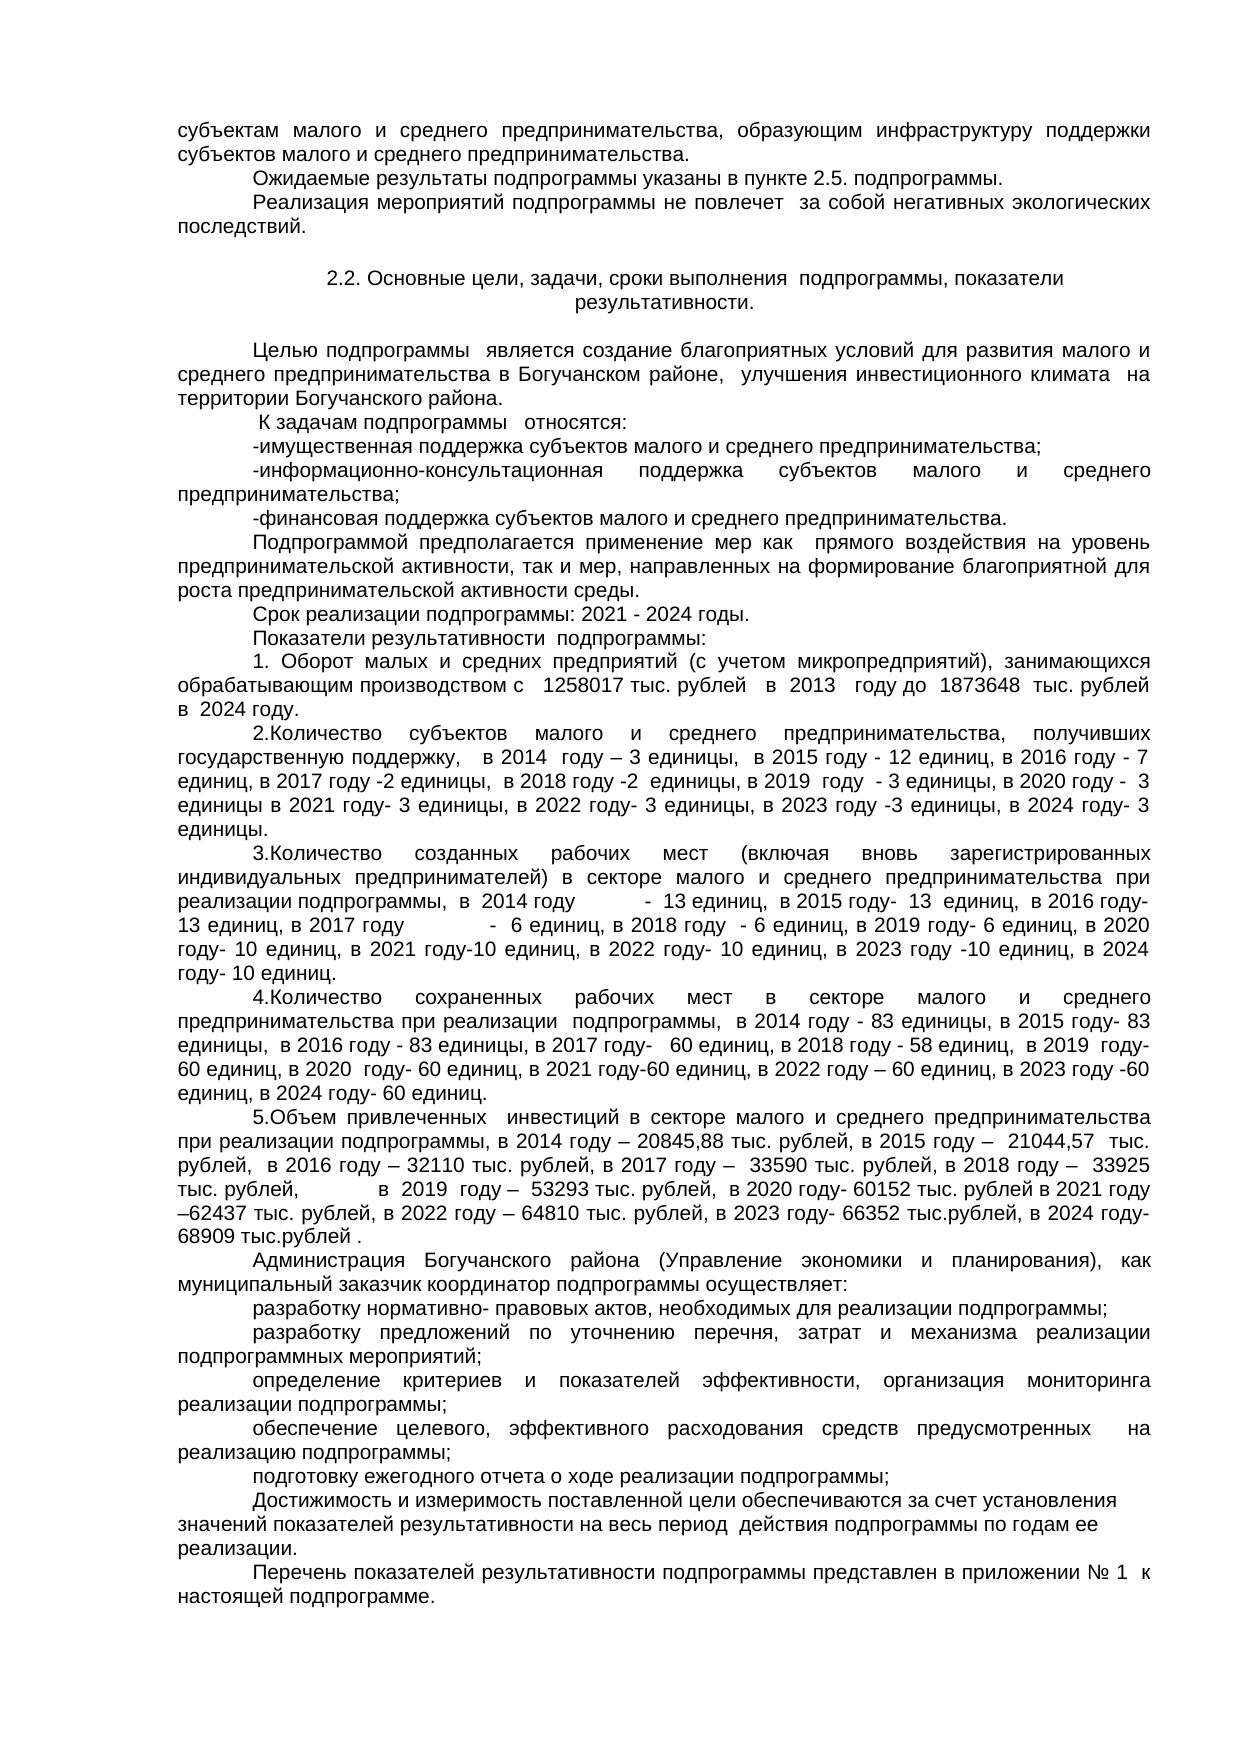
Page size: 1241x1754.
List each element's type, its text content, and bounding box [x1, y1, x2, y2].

text Администрация Богучанского района (Управление экономики и планирования), как муниципальный заказчик координатор подпрограммы осуществляет: [177, 1248, 1152, 1296]
text -информационно-консультационная поддержка субъектов малого и среднего предпринимательства; [177, 458, 1152, 506]
text определение критериев и показателей эффективности, организация мониторинга реализации подпрограммы; [177, 1368, 1152, 1416]
text -имущественная поддержка субъектов малого и среднего предпринимательства; [177, 434, 1152, 458]
text подготовку ежегодного отчета о ходе реализации подпрограммы; [177, 1464, 1152, 1488]
text разработку предложений по уточнению перечня, затрат и механизма реализации подпрограммных мероприятий; [177, 1320, 1152, 1368]
text Реализация мероприятий подпрограммы не повлечет за собой негативных экологических последствий. [177, 190, 1152, 238]
text 4.Количество сохраненных рабочих мест в секторе малого и среднего предпринимательства при реализации подпрограммы, в 2014 году - 83 единицы, в 2015 году- 83 единицы, в 2016 году - 83 единицы, в 2017 году- 60 единиц, в 2018 году - 58 единиц, в 2019 году- 60 единиц, в 2020 году- 60 единиц, в 2021 году-60 единиц, в 2022 году – 60 единиц, в 2023 году -60 единиц, в 2024 году- 60 единиц. [177, 985, 1152, 1104]
text Ожидаемые результаты подпрограммы указаны в пункте 2.5. подпрограммы. [177, 166, 1152, 190]
text Достижимость и измеримость поставленной цели обеспечиваются за счет установления значений показателей результативности на весь период действия подпрограммы по годам ее реализации. [177, 1488, 1152, 1560]
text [177, 118, 1152, 166]
text разработку нормативно- правовых актов, необходимых для реализации подпрограммы; [177, 1296, 1152, 1320]
text 2.2. Основные цели, задачи, сроки выполнения подпрограммы, показатели результативности. [177, 266, 1152, 314]
text Срок реализации подпрограммы: 2021 - 2024 годы. [177, 601, 1152, 625]
text 3.Количество созданных рабочих мест (включая вновь зарегистрированных индивидуальных предпринимателей) в секторе малого и среднего предпринимательства при реализации подпрограммы, в 2014 году - 13 единиц, в 2015 году- 13 единиц, в 2016 году- 13 единиц, в 2017 году - 6 единиц, в 2018 году - 6 единиц, в 2019 году- 6 единиц, в 2020 году- 10 единиц, в 2021 году-10 единиц, в 2022 году- 10 единиц, в 2023 году -10 единиц, в 2024 году- 10 единиц. [177, 841, 1152, 985]
text Подпрограммой предполагается применение мер как прямого воздействия на уровень предпринимательской активности, так и мер, направленных на формирование благоприятной для роста предпринимательской активности среды. [177, 529, 1152, 601]
text 2.Количество субъектов малого и среднего предпринимательства, получивших государственную поддержку, в 2014 году – 3 единицы, в 2015 году - 12 единиц, в 2016 году - 7 единиц, в 2017 году -2 единицы, в 2018 году -2 единицы, в 2019 году - 3 единицы, в 2020 году - 3 единицы в 2021 году- 3 единицы, в 2022 году- 3 единицы, в 2023 году -3 единицы, в 2024 году- 3 единицы. [177, 721, 1152, 841]
text 1. Оборот малых и средних предприятий (с учетом микропредприятий), занимающихся обрабатывающим производством с 1258017 тыс. рублей в 2013 году до 1873648 тыс. рублей в 2024 году. [177, 649, 1152, 721]
text 5.Объем привлеченных инвестиций в секторе малого и среднего предпринимательства при реализации подпрограммы, в 2014 году – 20845,88 тыс. рублей, в 2015 году – 21044,57 тыс. рублей, в 2016 году – 32110 тыс. рублей, в 2017 году – 33590 тыс. рублей, в 2018 году – 33925 тыс. рублей, в 2019 году – 53293 тыс. рублей, в 2020 году- 60152 тыс. рублей в 2021 году –62437 тыс. рублей, в 2022 году – 64810 тыс. рублей, в 2023 году- 66352 тыс.рублей, в 2024 году- 68909 тыс.рублей . [177, 1104, 1152, 1248]
text Перечень показателей результативности подпрограммы представлен в приложении № 1 к настоящей подпрограмме. [177, 1560, 1152, 1608]
text К задачам подпрограммы относятся: [177, 410, 1152, 434]
text обеспечение целевого, эффективного расходования средств предусмотренных на реализацию подпрограммы; [177, 1416, 1152, 1464]
text -финансовая поддержка субъектов малого и среднего предпринимательства. [177, 506, 1152, 529]
text Показатели результативности подпрограммы: [177, 625, 1152, 649]
text Целью подпрограммы является создание благоприятных условий для развития малого и среднего предпринимательства в Богучанском районе, улучшения инвестиционного климата на территории Богучанского района. [177, 338, 1152, 410]
